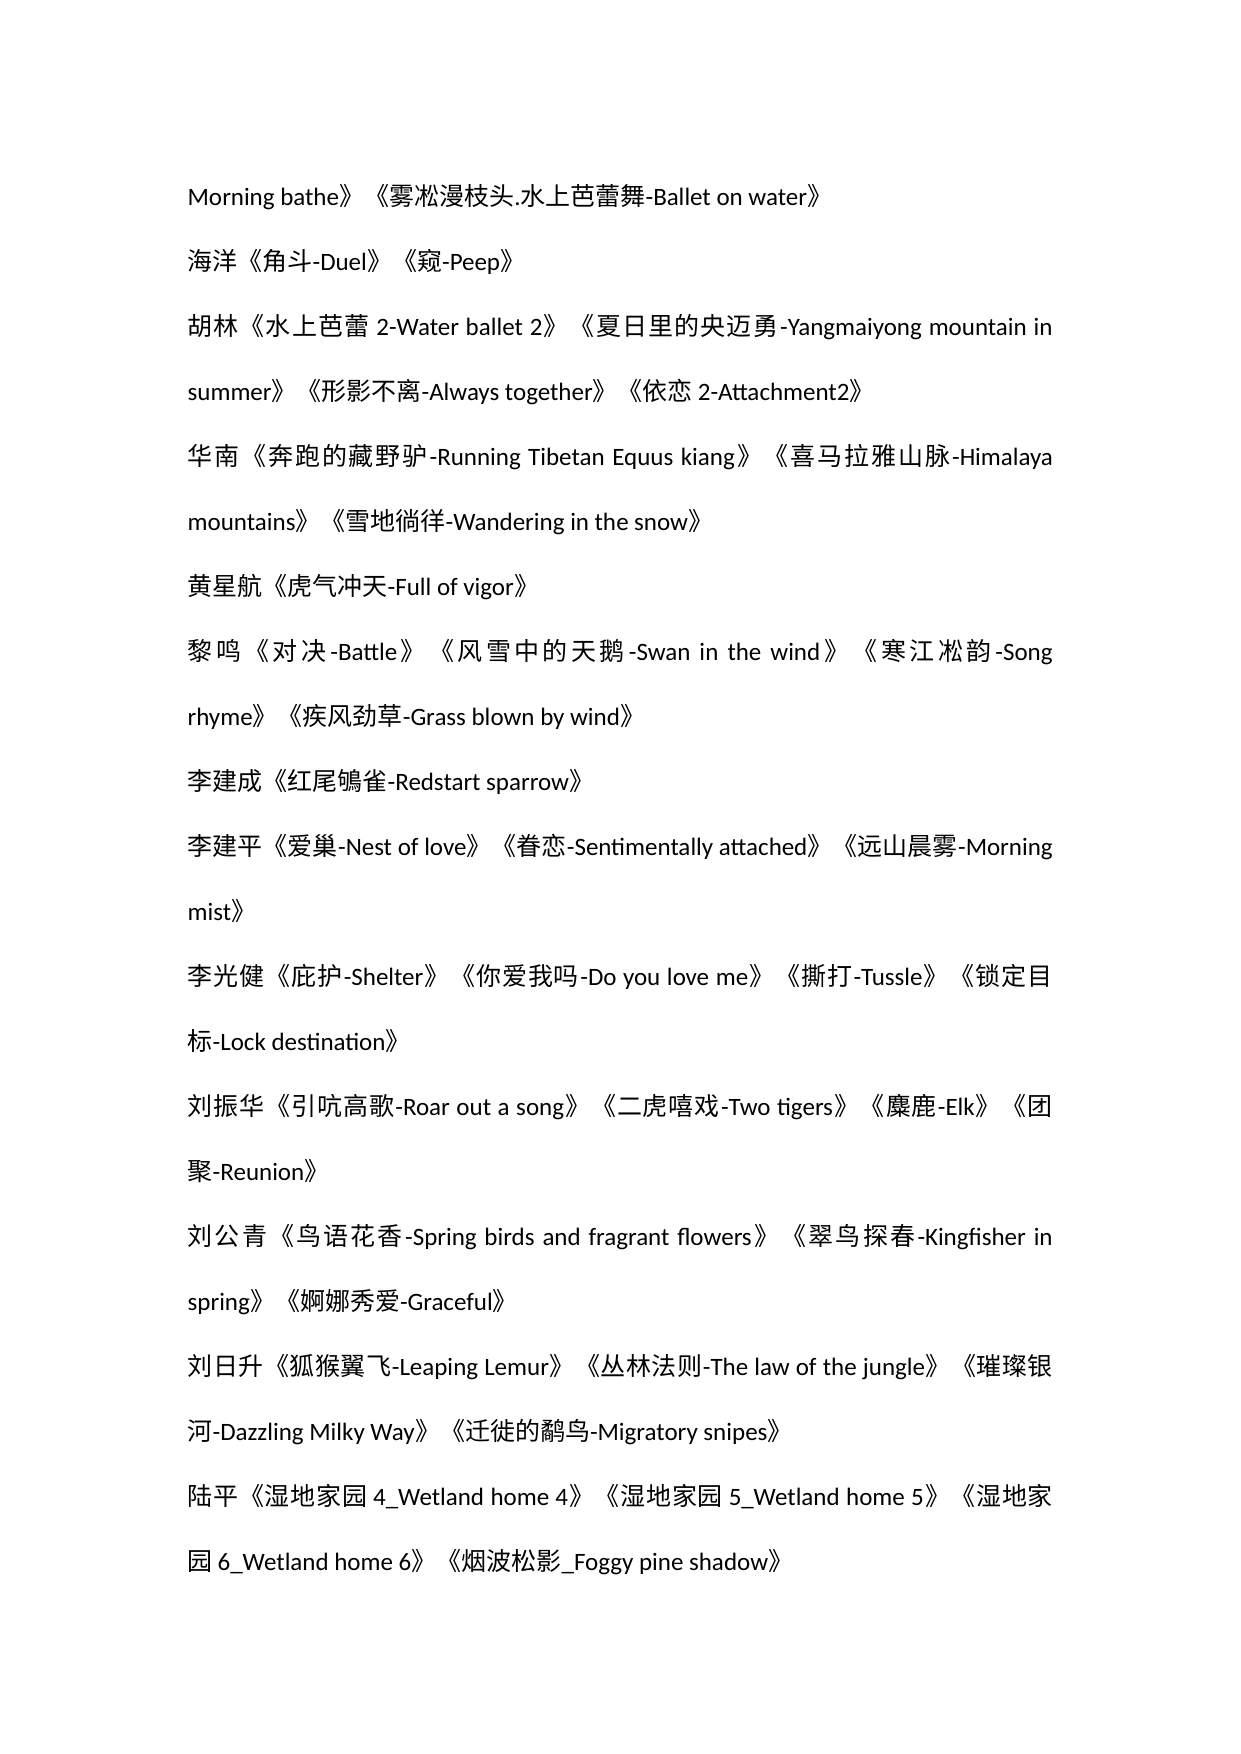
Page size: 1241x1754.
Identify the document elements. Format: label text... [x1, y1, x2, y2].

text 刘公青《鸟语花香-Spring birds and fragrant flowers》《翠鸟探春-Kingfisher in spring》《婀娜秀爱-Graceful》 [187, 1202, 1053, 1332]
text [187, 162, 1053, 227]
text 李建平《爱巢-Nest of love》《眷恋-Sentimentally attached》《远山晨雾-Morning mist》 [187, 812, 1053, 942]
text 陆平《湿地家园4_Wetland home 4》《湿地家园5_Wetland home 5》《湿地家园6_Wetland home 6》《烟波松影_Foggy pine shadow》 [187, 1462, 1053, 1592]
text 胡林《水上芭蕾2-Water ballet 2》《夏日里的央迈勇-Yangmaiyong mountain in summer》《形影不离-Always together》《依恋2-Attachment2》 [187, 292, 1053, 422]
text 刘振华《引吭高歌-Roar out a song》《二虎嘻戏-Two tigers》《麋鹿-Elk》《团聚-Reunion》 [187, 1072, 1053, 1202]
text 李建成《红尾鴝雀-Redstart sparrow》 [187, 747, 1053, 812]
text 刘日升《狐猴翼飞-Leaping Lemur》《丛林法则-The law of the jungle》《璀璨银河-Dazzling Milky Way》《迁徙的鹬鸟-Migratory snipes》 [187, 1332, 1053, 1462]
text 海洋《角斗-Duel》《窥-Peep》 [187, 227, 1053, 292]
text 华南《奔跑的藏野驴-Running Tibetan Equus kiang》《喜马拉雅山脉-Himalaya mountains》《雪地徜徉-Wandering in the snow》 [187, 422, 1053, 552]
text 黎鸣《对决-Battle》《风雪中的天鹅-Swan in the wind》《寒江凇韵-Song rhyme》《疾风劲草-Grass blown by wind》 [187, 617, 1053, 747]
text 黄星航《虎气冲天-Full of vigor》 [187, 552, 1053, 617]
text 李光健《庇护-Shelter》《你爱我吗-Do you love me》《撕打-Tussle》《锁定目标-Lock destination》 [187, 942, 1053, 1072]
